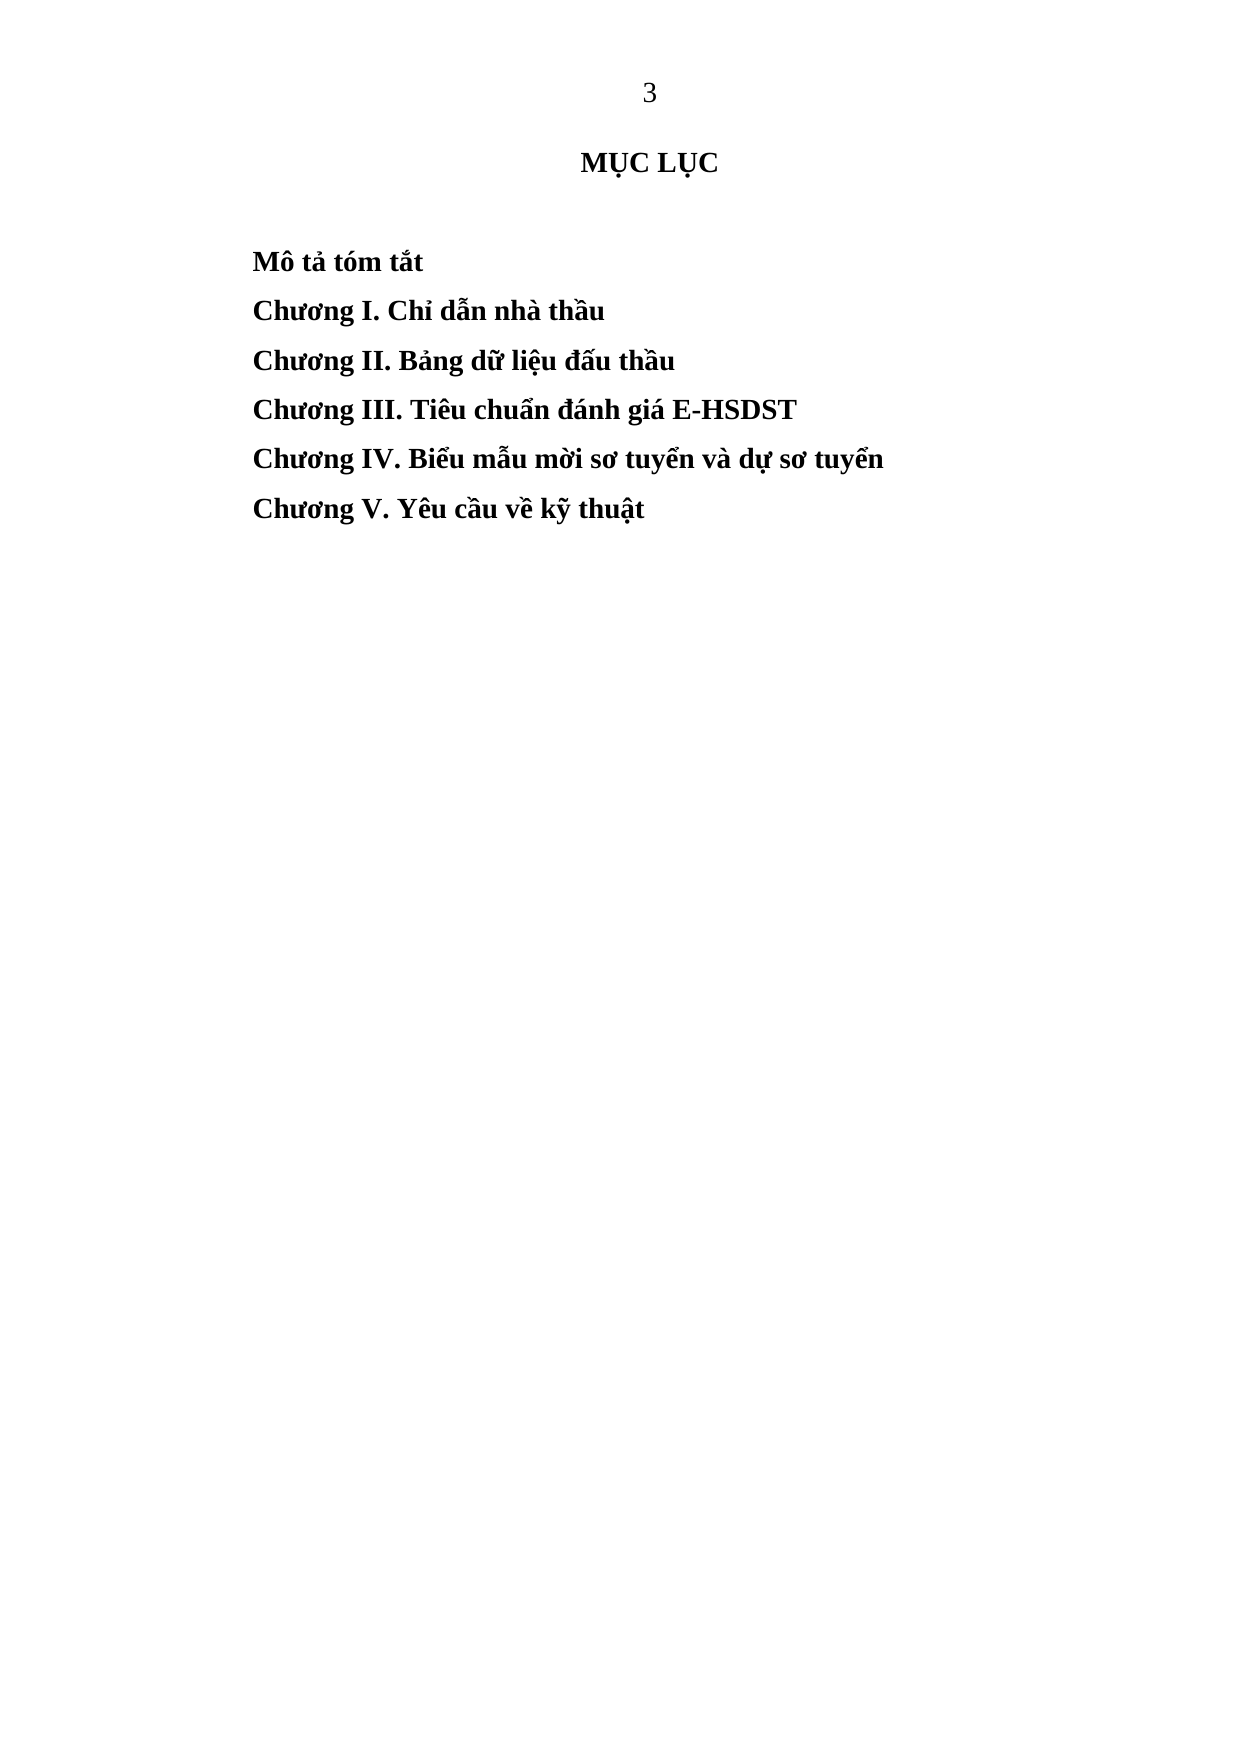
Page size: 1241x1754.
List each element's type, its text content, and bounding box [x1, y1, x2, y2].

text Chương IV. Biểu mẫu mời sơ tuyển và dự sơ tuyển [252, 441, 1122, 475]
text MỤC LỤC [177, 145, 1122, 179]
text Chương I. Chỉ dẫn nhà thầu [252, 293, 1122, 327]
text Chương III. Tiêu chuẩn đánh giá E-HSDST [252, 392, 1122, 426]
text Mô tả tóm tắt [177, 244, 1122, 277]
text Chương II. Bảng dữ liệu đấu thầu [252, 343, 1122, 376]
text Chương V. Yêu cầu về kỹ thuật [252, 491, 1122, 524]
